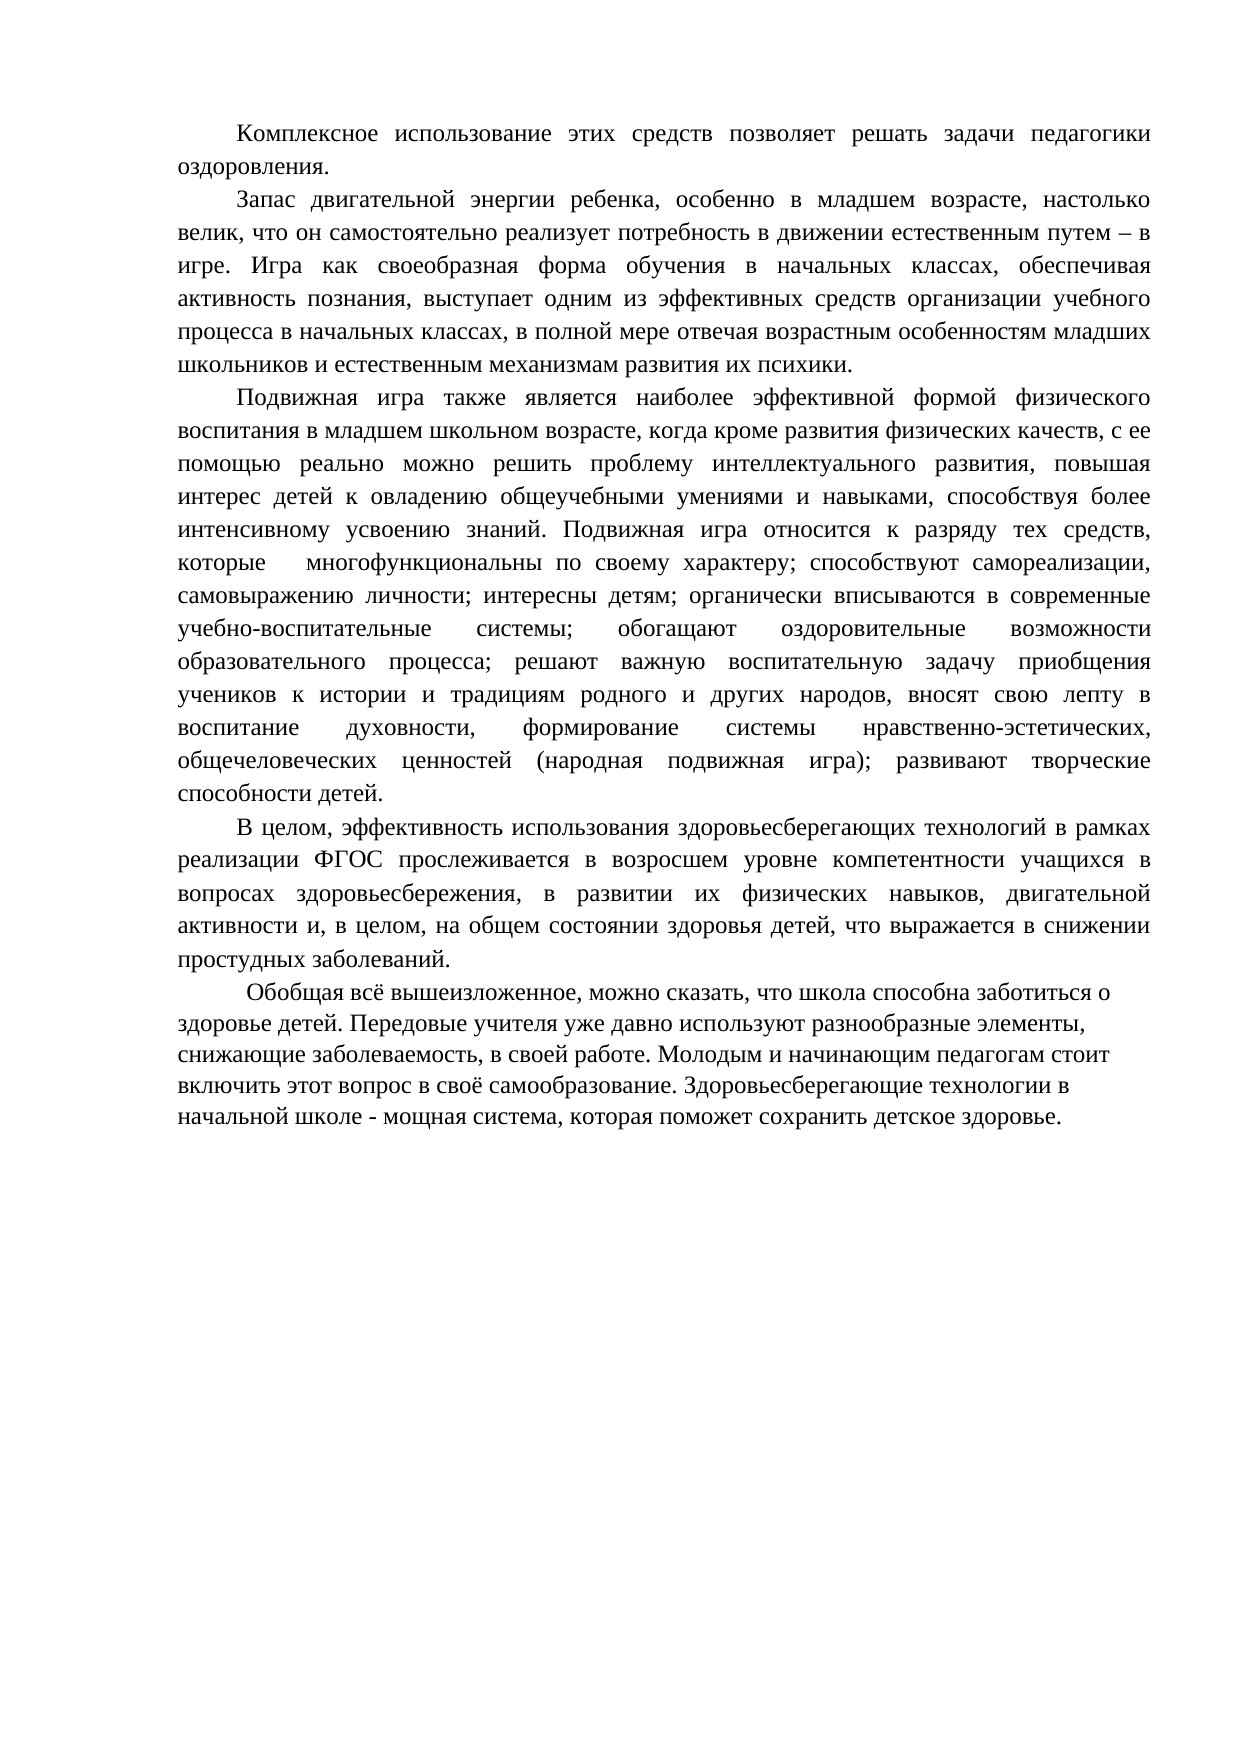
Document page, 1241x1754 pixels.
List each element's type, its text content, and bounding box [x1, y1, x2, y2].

text В целом, эффективность использования здоровьесберегающих технологий в рамках реализации ФГОС прослеживается в возросшем уровне компетентности учащихся в вопросах здоровьесбережения, в развитии их физических навыков, двигательной активности и, в целом, на общем состоянии здоровья детей, что выражается в снижении простудных заболеваний. [177, 812, 1152, 972]
text Комплексное использование этих средств позволяет решать задачи педагогики оздоровления. [177, 118, 1152, 180]
text Подвижная игра также является наиболее эффективной формой физического воспитания в младшем школьном возрасте, когда кроме развития физических качеств, с ее помощью реально можно решить проблему интеллектуального развития, повышая интерес детей к овладению общеучебными умениями и навыками, способствуя более интенсивному усвоению знаний. Подвижная игра относится к разряду тех средств, которые многофункциональны по своему характеру; способствуют самореализации, самовыражению личности; интересны детям; органически вписываются в современные учебно-воспитательные системы; обогащают оздоровительные возможности образовательного процесса; решают важную воспитательную задачу приобщения учеников к истории и традициям родного и других народов, вносят свою лепту в воспитание духовности, формирование системы нравственно-эстетических, общечеловеческих ценностей (народная подвижная игра); развивают творческие способности детей. [177, 382, 1152, 807]
text Запас двигательной энергии ребенка, особенно в младшем возрасте, настолько велик, что он самостоятельно реализует потребность в движении естественным путем – в игре. Игра как своеобразная форма обучения в начальных классах, обеспечивая активность познания, выступает одним из эффективных средств организации учебного процесса в начальных классах, в полной мере отвечая возрастным особенностям младших школьников и естественным механизмам развития их психики. [177, 184, 1152, 378]
text Обобщая всё вышеизложенное, можно сказать, что школа способна заботиться о здоровье детей. Передовые учителя уже давно используют разнообразные элементы, снижающие заболеваемость, в своей работе. Молодым и начинающим педагогам стоит включить этот вопрос в своё самообразование. Здоровьесберегающие технологии в начальной школе - мощная система, которая поможет сохранить детское здоровье. [177, 977, 1152, 1129]
